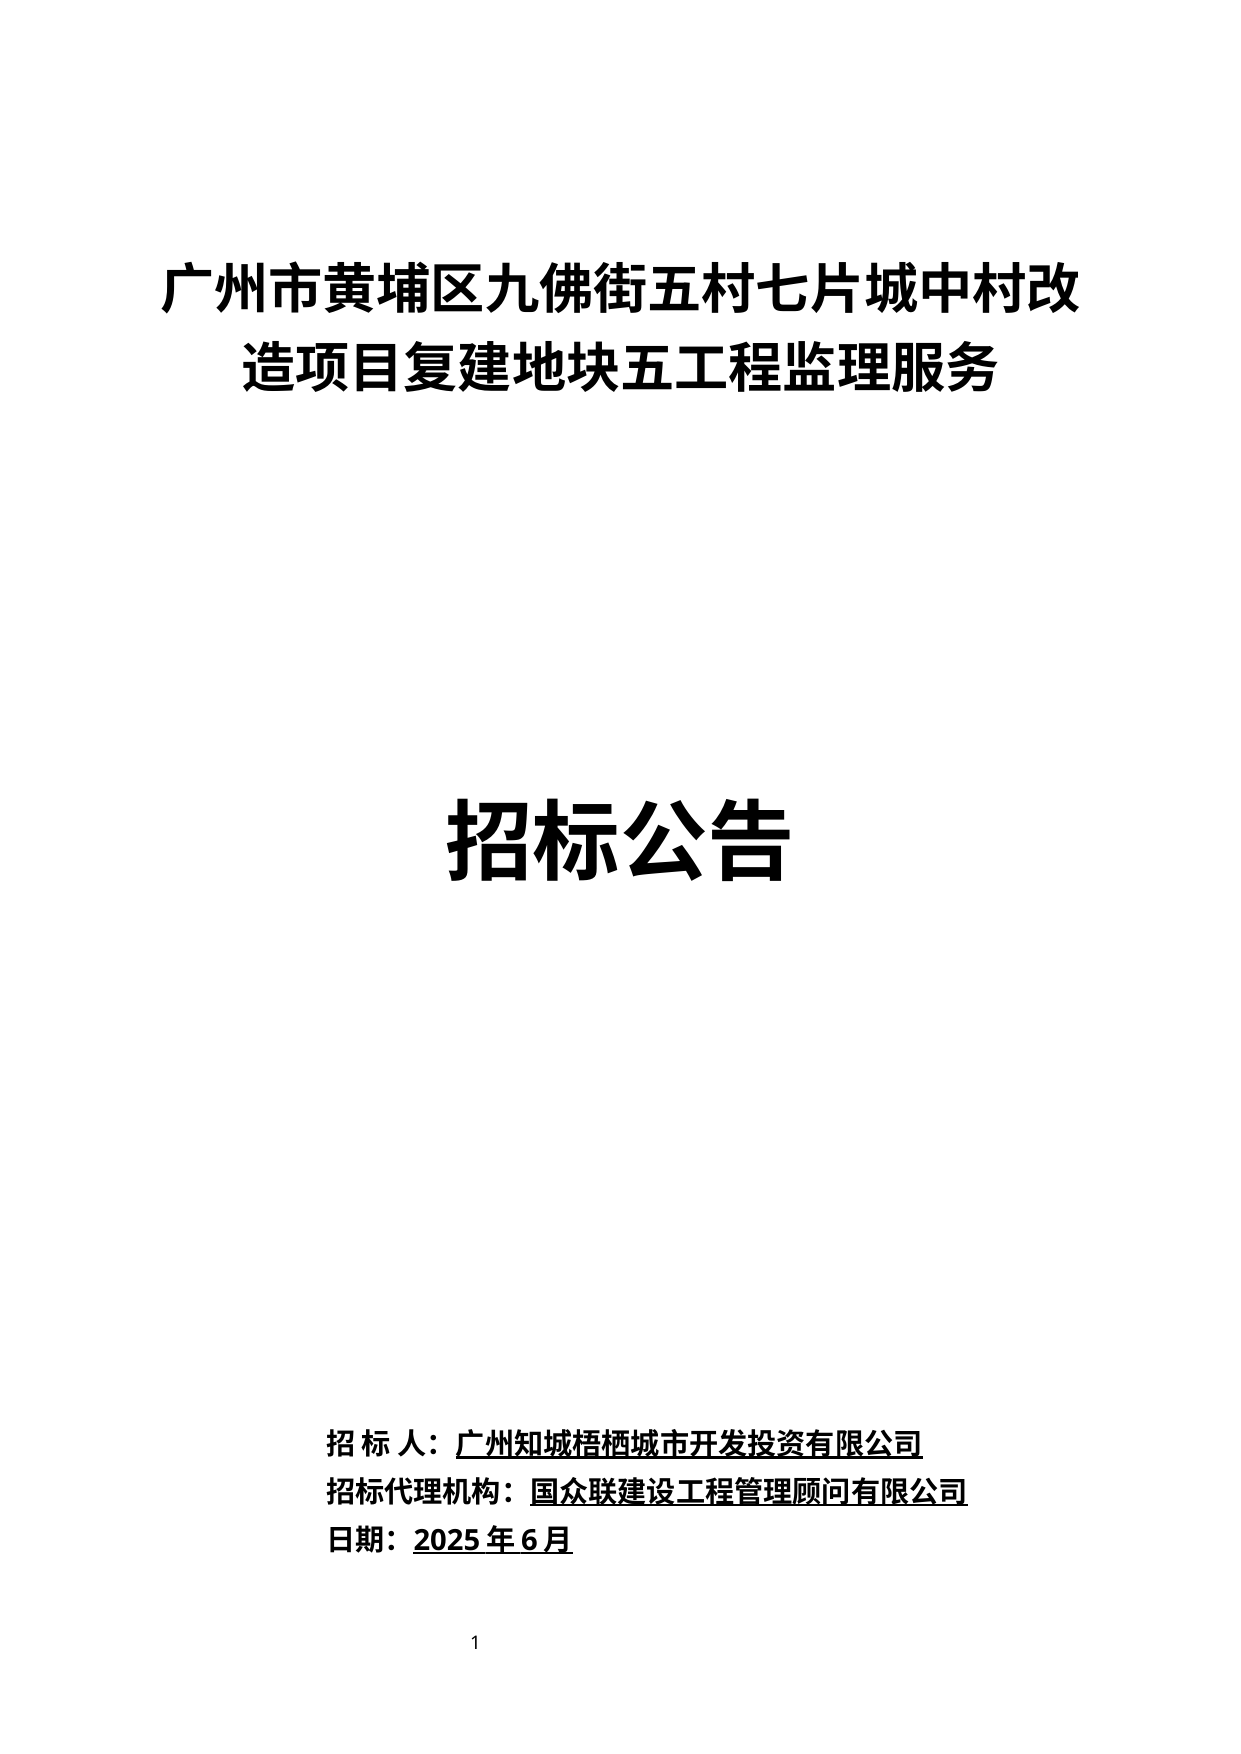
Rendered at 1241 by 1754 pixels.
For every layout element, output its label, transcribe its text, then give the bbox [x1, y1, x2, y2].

text 招标代理机构：国众联建设工程管理顾问有限公司 [150, 1464, 1090, 1512]
text 招 标 人：广州知城梧栖城市开发投资有限公司 [150, 1416, 1090, 1464]
text 广州市黄埔区九佛街五村七片城中村改造项目复建地块五工程监理服务 [150, 246, 1090, 403]
text 日期：2025年6月 [150, 1512, 1090, 1559]
text 招标公告 [150, 772, 1090, 899]
